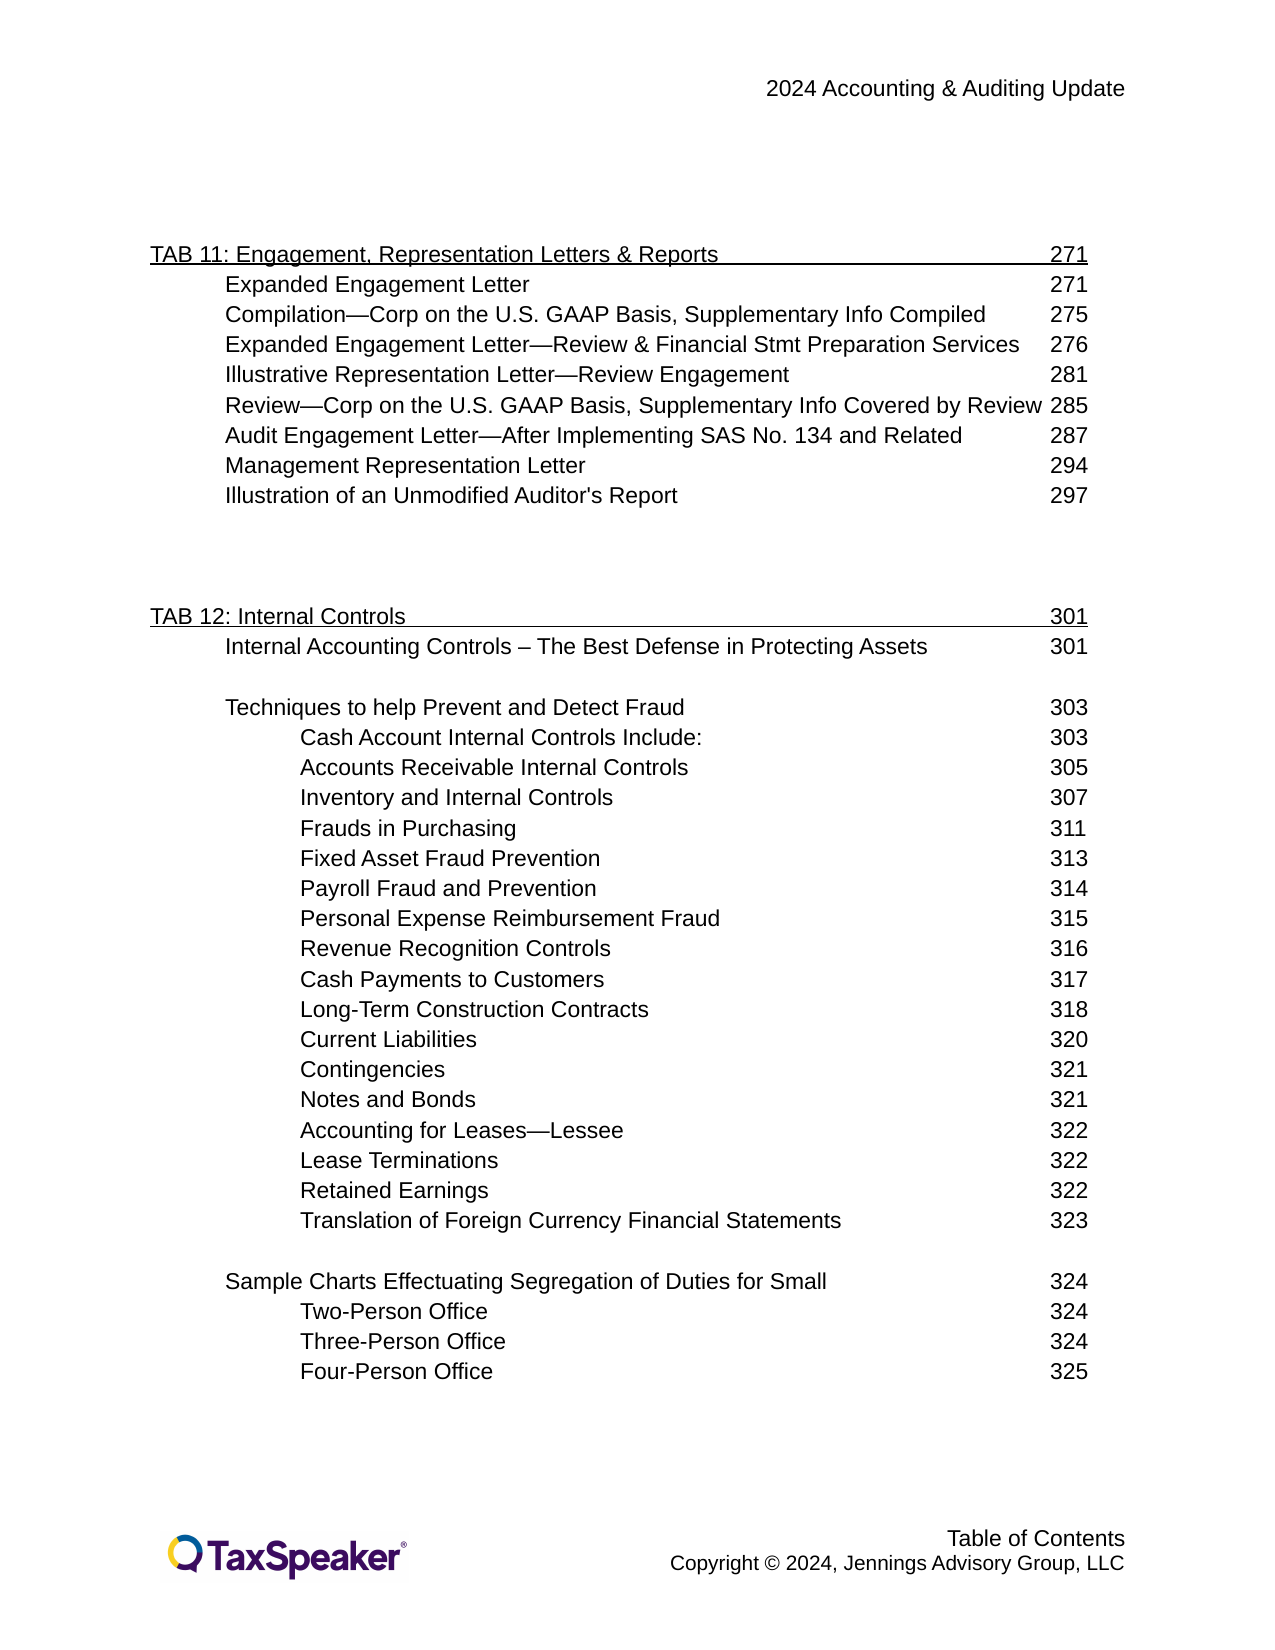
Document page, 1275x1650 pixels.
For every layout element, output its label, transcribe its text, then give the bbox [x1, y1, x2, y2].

text Sample Charts Effectuating Segregation of Duties for Small 324 [150, 1268, 1125, 1294]
text Expanded Engagement Letter—Review & Financial Stmt Preparation Services 276 [150, 331, 1125, 358]
text Long-Term Construction Contracts 318 [225, 996, 1125, 1022]
text Illustration of an Unmodified Auditor's Report 297 [150, 482, 1125, 509]
text Management Representation Letter 294 [150, 452, 1125, 478]
text Compilation—Corp on the U.S. GAAP Basis, Supplementary Info Compiled 275 [150, 301, 1125, 327]
text TAB 11: Engagement, Representation Letters & Reports 271 [150, 241, 1125, 267]
picture [159, 1531, 409, 1583]
text Personal Expense Reimbursement Fraud 315 [225, 905, 1125, 932]
text Techniques to help Prevent and Detect Fraud 303 [150, 694, 1125, 720]
text Audit Engagement Letter—After Implementing SAS No. 134 and Related 287 [150, 422, 1125, 448]
text Cash Account Internal Controls Include: 303 [225, 724, 1125, 750]
text Illustrative Representation Letter—Review Engagement 281 [150, 361, 1125, 388]
text Three-Person Office 324 [225, 1328, 1125, 1354]
text Fixed Asset Fraud Prevention 313 [225, 845, 1125, 871]
text Internal Accounting Controls – The Best Defense in Protecting Assets 301 [150, 633, 1125, 660]
text Frauds in Purchasing 311 [225, 814, 1125, 841]
text Two-Person Office 324 [225, 1298, 1125, 1324]
text TAB 12: Internal Controls 301 [150, 603, 1125, 629]
text Translation of Foreign Currency Financial Statements 323 [225, 1207, 1125, 1234]
text Accounts Receivable Internal Controls 305 [225, 754, 1125, 781]
text Notes and Bonds 321 [225, 1086, 1125, 1113]
text Cash Payments to Customers 317 [225, 966, 1125, 992]
text Contingencies 321 [225, 1056, 1125, 1083]
text Four-Person Office 325 [225, 1358, 1125, 1385]
text Revenue Recognition Controls 316 [225, 935, 1125, 962]
text Expanded Engagement Letter 271 [150, 271, 1125, 297]
text Review—Corp on the U.S. GAAP Basis, Supplementary Info Covered by Review 285 [150, 392, 1125, 418]
text Inventory and Internal Controls 307 [225, 784, 1125, 811]
text Retained Earnings 322 [225, 1177, 1125, 1203]
text Lease Terminations 322 [225, 1147, 1125, 1173]
text Payroll Fraud and Prevention 314 [225, 875, 1125, 901]
text Current Liabilities 320 [225, 1026, 1125, 1052]
text Accounting for Leases—Lessee 322 [225, 1117, 1125, 1143]
